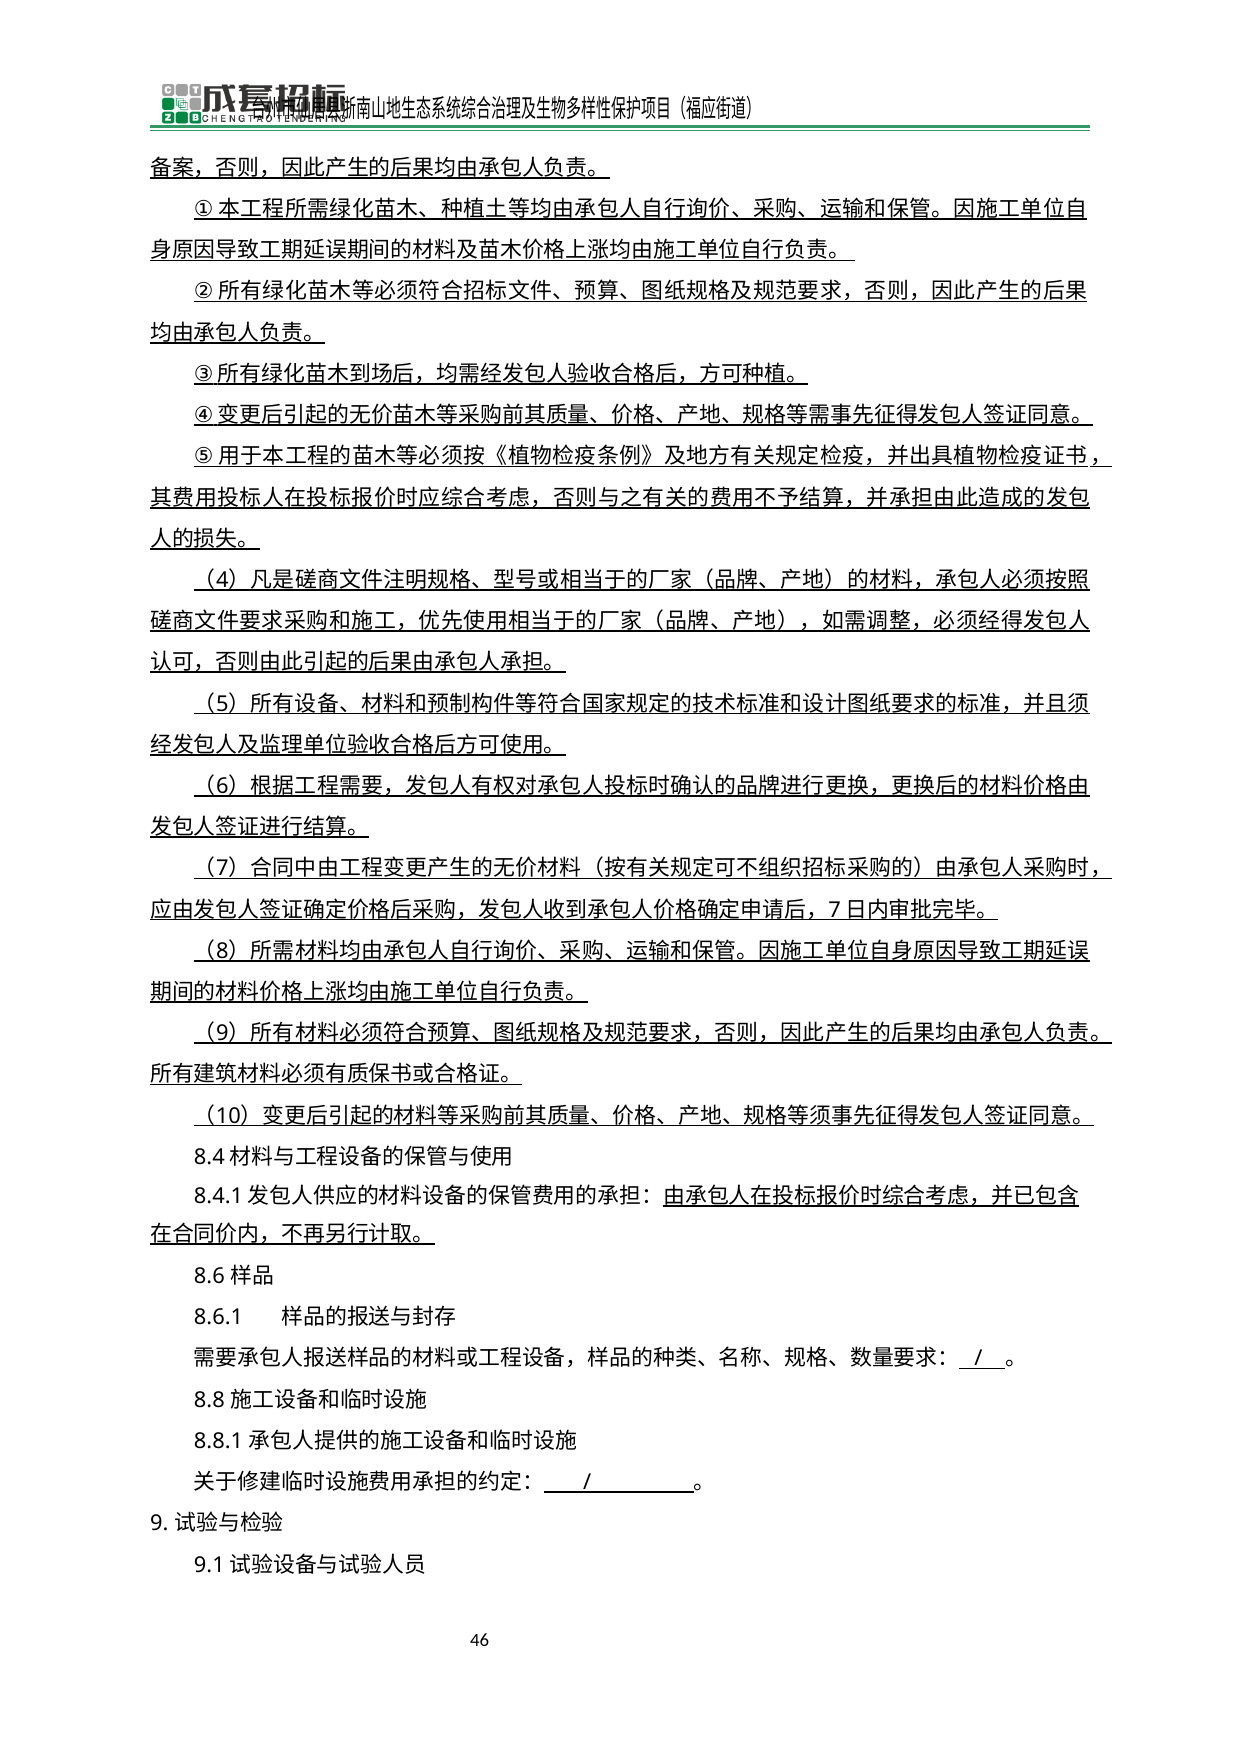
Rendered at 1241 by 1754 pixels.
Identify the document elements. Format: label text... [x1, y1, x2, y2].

text （9）所有材料必须符合预算、图纸规格及规范要求，否则，因此产生的后果均由承包人负责。所有建筑材料必须有质保书或合格证。 [150, 1015, 1090, 1088]
text 8.8.1 承包人提供的施工设备和临时设施 [150, 1423, 1090, 1454]
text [150, 150, 1090, 182]
text 9.1试验设备与试验人员 [150, 1547, 1090, 1578]
text ⑤用于本工程的苗木等必须按《植物检疫条例》及地方有关规定检疫，并出具植物检疫证书，其费用投标人在投标报价时应综合考虑，否则与之有关的费用不予结算，并承担由此造成的发包人的损失。 [150, 438, 1090, 507]
text ⑤用于本工程的苗木等必须按《植物检疫条例》及地方有关规定检疫，并出具植物检疫证书，其费用投标人在投标报价时应综合考虑，否则与之有关的费用不予结算，并承担由此造成的发包人的损失。 [150, 509, 1090, 552]
text ②所有绿化苗木等必须符合招标文件、预算、图纸规格及规范要求，否则，因此产生的后果均由承包人负责。 [150, 273, 1090, 346]
text ④变更后引起的无价苗木等采购前其质量、价格、产地、规格等需事先征得发包人签证同意。 [150, 397, 1090, 429]
text ③所有绿化苗木到场后，均需经发包人验收合格后，方可种植。 [150, 356, 1090, 388]
text （10）变更后引起的材料等采购前其质量、价格、产地、规格等须事先征得发包人签证同意。 [150, 1098, 1090, 1129]
text 8.4.1发包人供应的材料设备的保管费用的承担：由承包人在投标报价时综合考虑，并已包含在合同价内，不再另行计取。 [150, 1180, 1090, 1247]
text （4）凡是磋商文件注明规格、型号或相当于的厂家（品牌、产地）的材料，承包人必须按照磋商文件要求采购和施工，优先使用相当于的厂家（品牌、产地），如需调整，必须经得发包人认可，否则由此引起的后果由承包人承担。 [150, 632, 1090, 676]
text 8.4材料与工程设备的保管与使用 [150, 1139, 1090, 1171]
text （8）所需材料均由承包人自行询价、采购、运输和保管。因施工单位自身原因导致工期延误期间的材料价格上涨均由施工单位自行负责。 [150, 933, 1090, 1006]
text 8.8 施工设备和临时设施 [150, 1382, 1090, 1413]
text （6）根据工程需要，发包人有权对承包人投标时确认的品牌进行更换，更换后的材料价格由发包人签证进行结算。 [150, 768, 1090, 841]
text 8.6 样品 [150, 1258, 1090, 1289]
text ①本工程所需绿化苗木、种植土等均由承包人自行询价、采购、运输和保管。因施工单位自身原因导致工期延误期间的材料及苗木价格上涨均由施工单位自行负责。 [150, 191, 1090, 264]
text 9. 试验与检验 [150, 1505, 1090, 1537]
text 8.6.1 样品的报送与封存 [150, 1299, 1090, 1331]
picture [161, 83, 346, 124]
text （5）所有设备、材料和预制构件等符合国家规定的技术标准和设计图纸要求的标准，并且须经发包人及监理单位验收合格后方可使用。 [150, 686, 1090, 758]
text （4）凡是磋商文件注明规格、型号或相当于的厂家（品牌、产地）的材料，承包人必须按照磋商文件要求采购和施工，优先使用相当于的厂家（品牌、产地），如需调整，必须经得发包人认可，否则由此引起的后果由承包人承担。 [150, 562, 1090, 630]
text 需要承包人报送样品的材料或工程设备，样品的种类、名称、规格、数量要求： / 。 [150, 1340, 1090, 1372]
text 关于修建临时设施费用承担的约定： / 。 [150, 1464, 1090, 1496]
text （7）合同中由工程变更产生的无价材料（按有关规定可不组织招标采购的）由承包人采购时，应由发包人签证确定价格后采购，发包人收到承包人价格确定申请后，7日内审批完毕。 [150, 850, 1090, 923]
